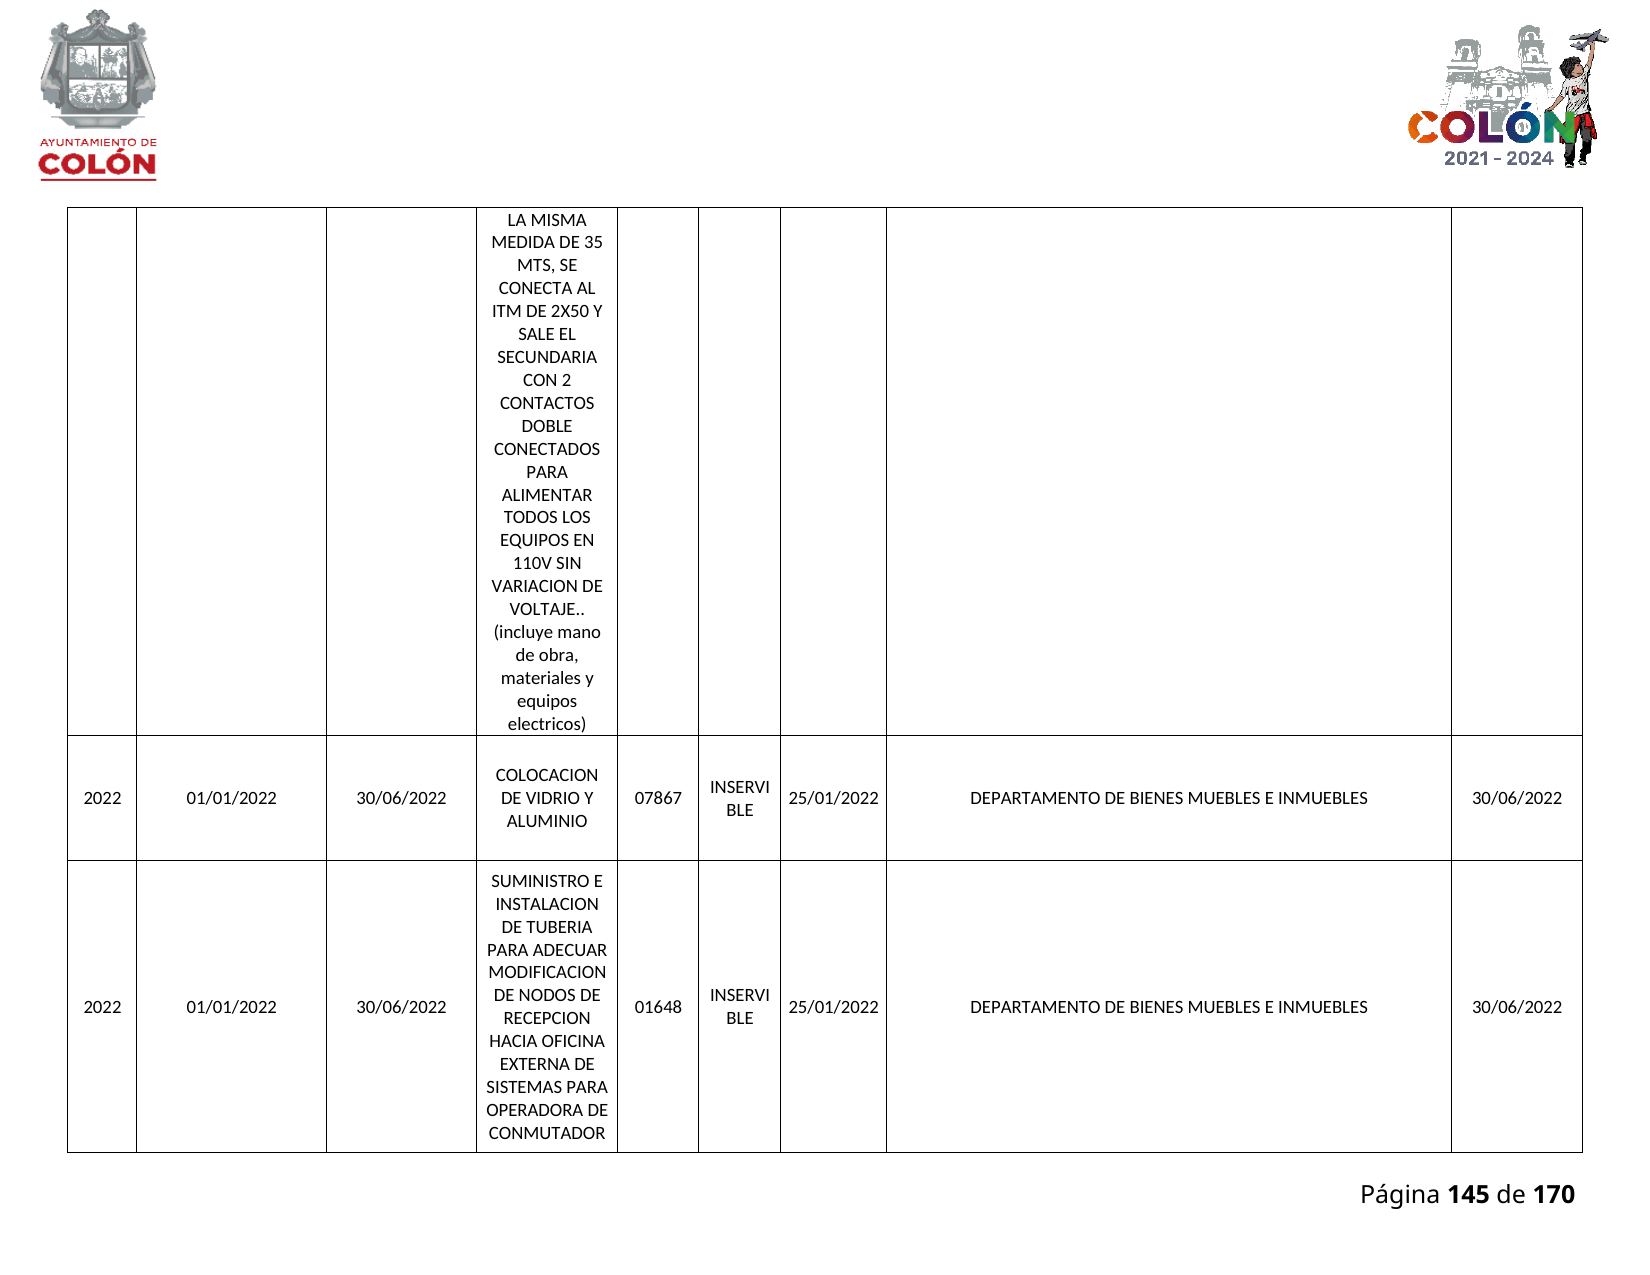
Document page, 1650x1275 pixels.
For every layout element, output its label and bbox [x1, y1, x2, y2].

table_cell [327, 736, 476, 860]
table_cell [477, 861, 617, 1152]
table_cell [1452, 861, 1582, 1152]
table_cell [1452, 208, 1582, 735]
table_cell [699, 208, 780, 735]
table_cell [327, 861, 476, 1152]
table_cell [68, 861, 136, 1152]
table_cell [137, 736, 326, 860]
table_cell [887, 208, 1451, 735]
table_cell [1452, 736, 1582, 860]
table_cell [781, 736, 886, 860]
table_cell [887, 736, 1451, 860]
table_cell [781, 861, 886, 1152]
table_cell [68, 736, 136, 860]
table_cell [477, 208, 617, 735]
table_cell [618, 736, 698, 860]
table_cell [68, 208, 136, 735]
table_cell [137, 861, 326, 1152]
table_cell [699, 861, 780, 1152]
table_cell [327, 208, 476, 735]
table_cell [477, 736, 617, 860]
picture [33, 9, 162, 185]
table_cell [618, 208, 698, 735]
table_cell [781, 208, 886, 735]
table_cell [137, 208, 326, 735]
picture [1408, 25, 1609, 168]
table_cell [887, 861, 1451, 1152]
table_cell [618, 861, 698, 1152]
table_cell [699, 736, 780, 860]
